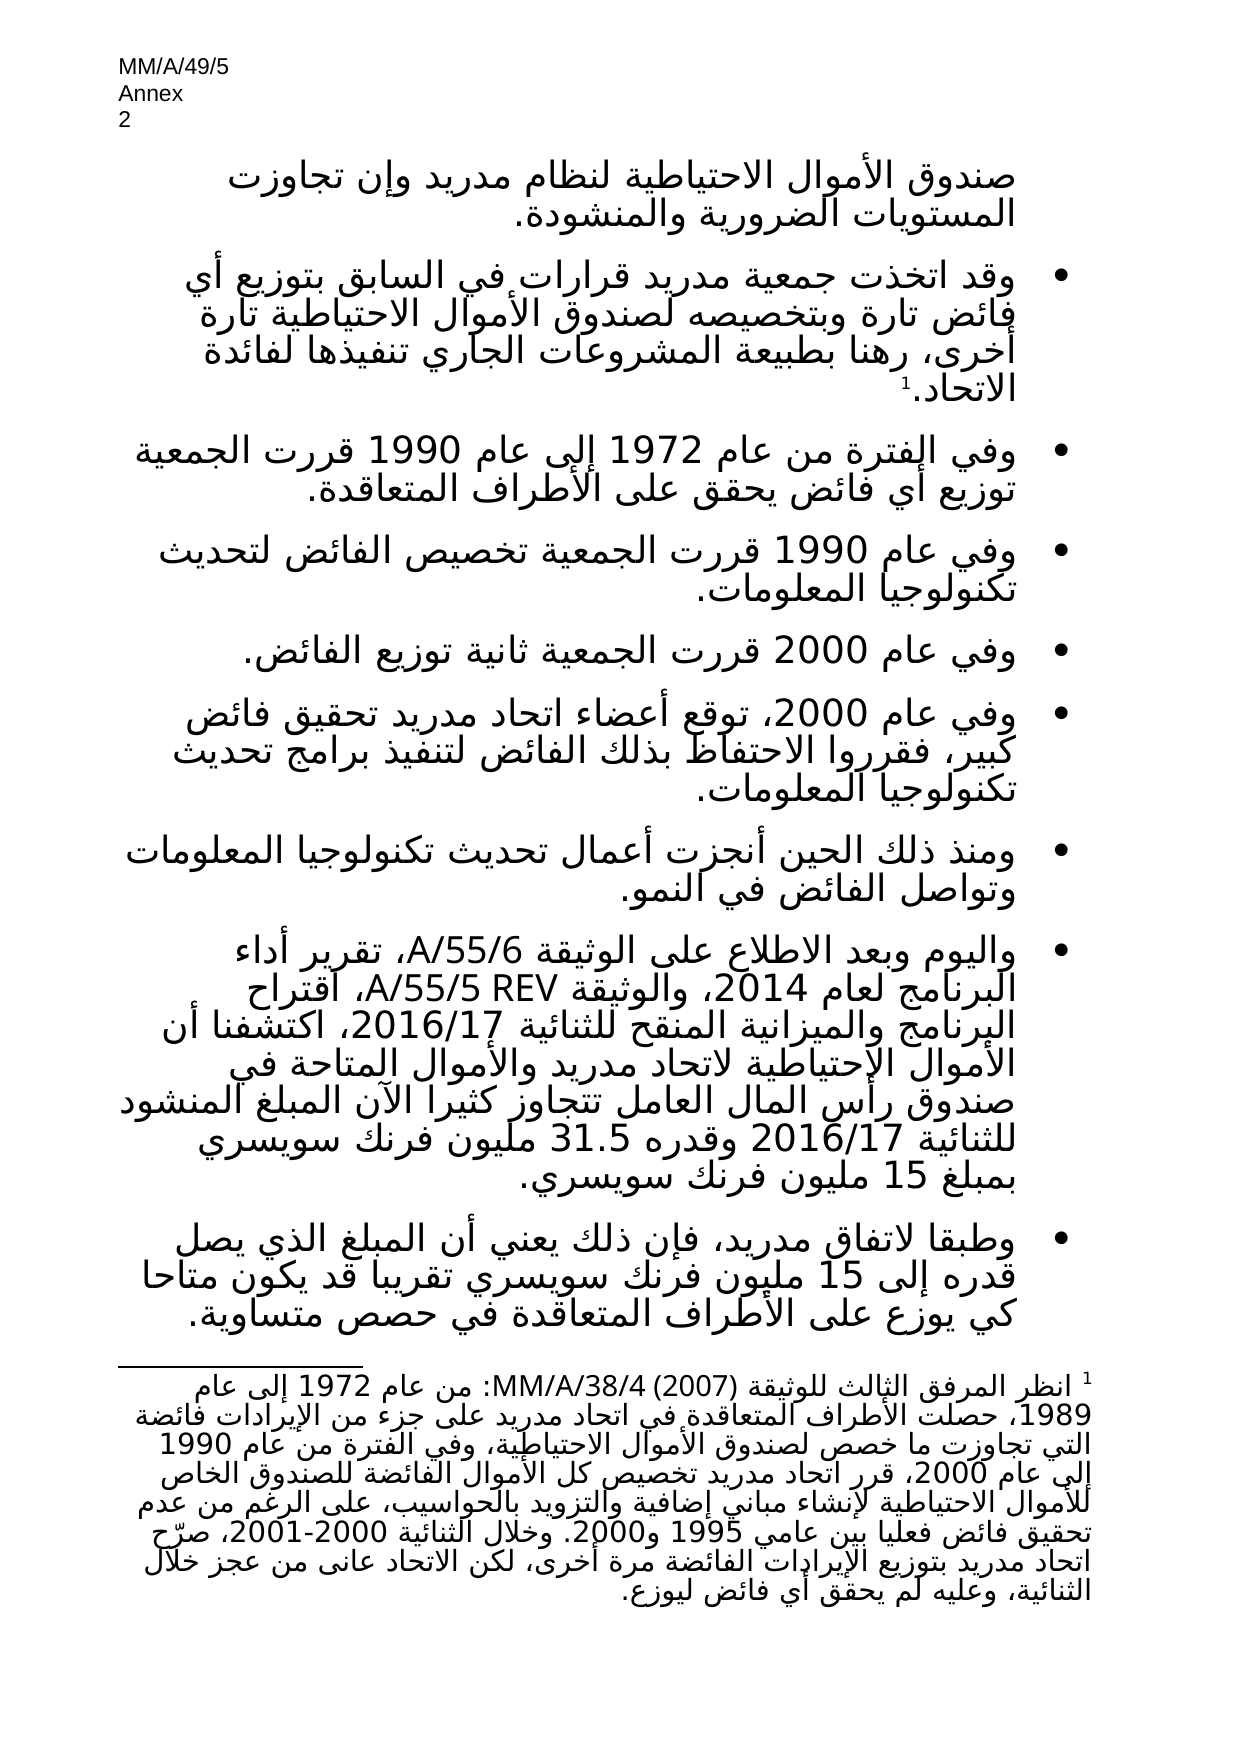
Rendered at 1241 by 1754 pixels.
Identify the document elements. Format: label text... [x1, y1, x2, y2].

list وطبقا لاتفاق مدريد، فإن ذلك يعني أن المبلغ الذي يصل قدره إلى 15 مليون فرنك سويسري تقريبا قد يكون متاحا كي يوزع على الأطراف المتعاقدة في حصص متساوية. [118, 1221, 1055, 1333]
list وفي عام 2000، توقع أعضاء اتحاد مدريد تحقيق فائض كبير، فقرروا الاحتفاظ بذلك الفائض لتنفيذ برامج تحديث تكنولوجيا المعلومات. [118, 696, 1055, 808]
list وفي عام 1990 قررت الجمعية تخصيص الفائض لتحديث تكنولوجيا المعلومات. [118, 533, 1055, 608]
list وفي الفترة من عام 1972 إلى عام 1990 قررت الجمعية توزيع أي فائض يحقق على الأطراف المتعاقدة. [118, 433, 1055, 508]
list ومنذ ذلك الحين أنجزت أعمال تحديث تكنولوجيا المعلومات وتواصل الفائض في النمو. [118, 833, 1055, 908]
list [118, 158, 1055, 233]
list وقد اتخذت جمعية مدريد قرارات في السابق بتوزيع أي فائض تارة وبتخصيصه لصندوق الأموال الاحتياطية تارة أخرى، رهنا بطبيعة المشروعات الجاري تنفيذها لفائدة الاتحاد. [118, 258, 1055, 408]
list وفي عام 2000 قررت الجمعية ثانية توزيع الفائض. [118, 633, 1055, 671]
list واليوم وبعد الاطلاع على الوثيقة A/55/6، تقرير أداء البرنامج لعام 2014، والوثيقة A/55/5 REV، اقتراح البرنامج والميزانية المنقح للثنائية 2016/17، اكتشفنا أن الأموال الاحتياطية لاتحاد مدريد والأموال المتاحة في صندوق رأس المال العامل تتجاوز كثيرا الآن المبلغ المنشود للثنائية 2016/17 وقدره 31.5 مليون فرنك سويسري بمبلغ 15 مليون فرنك سويسري. [118, 933, 1055, 1196]
